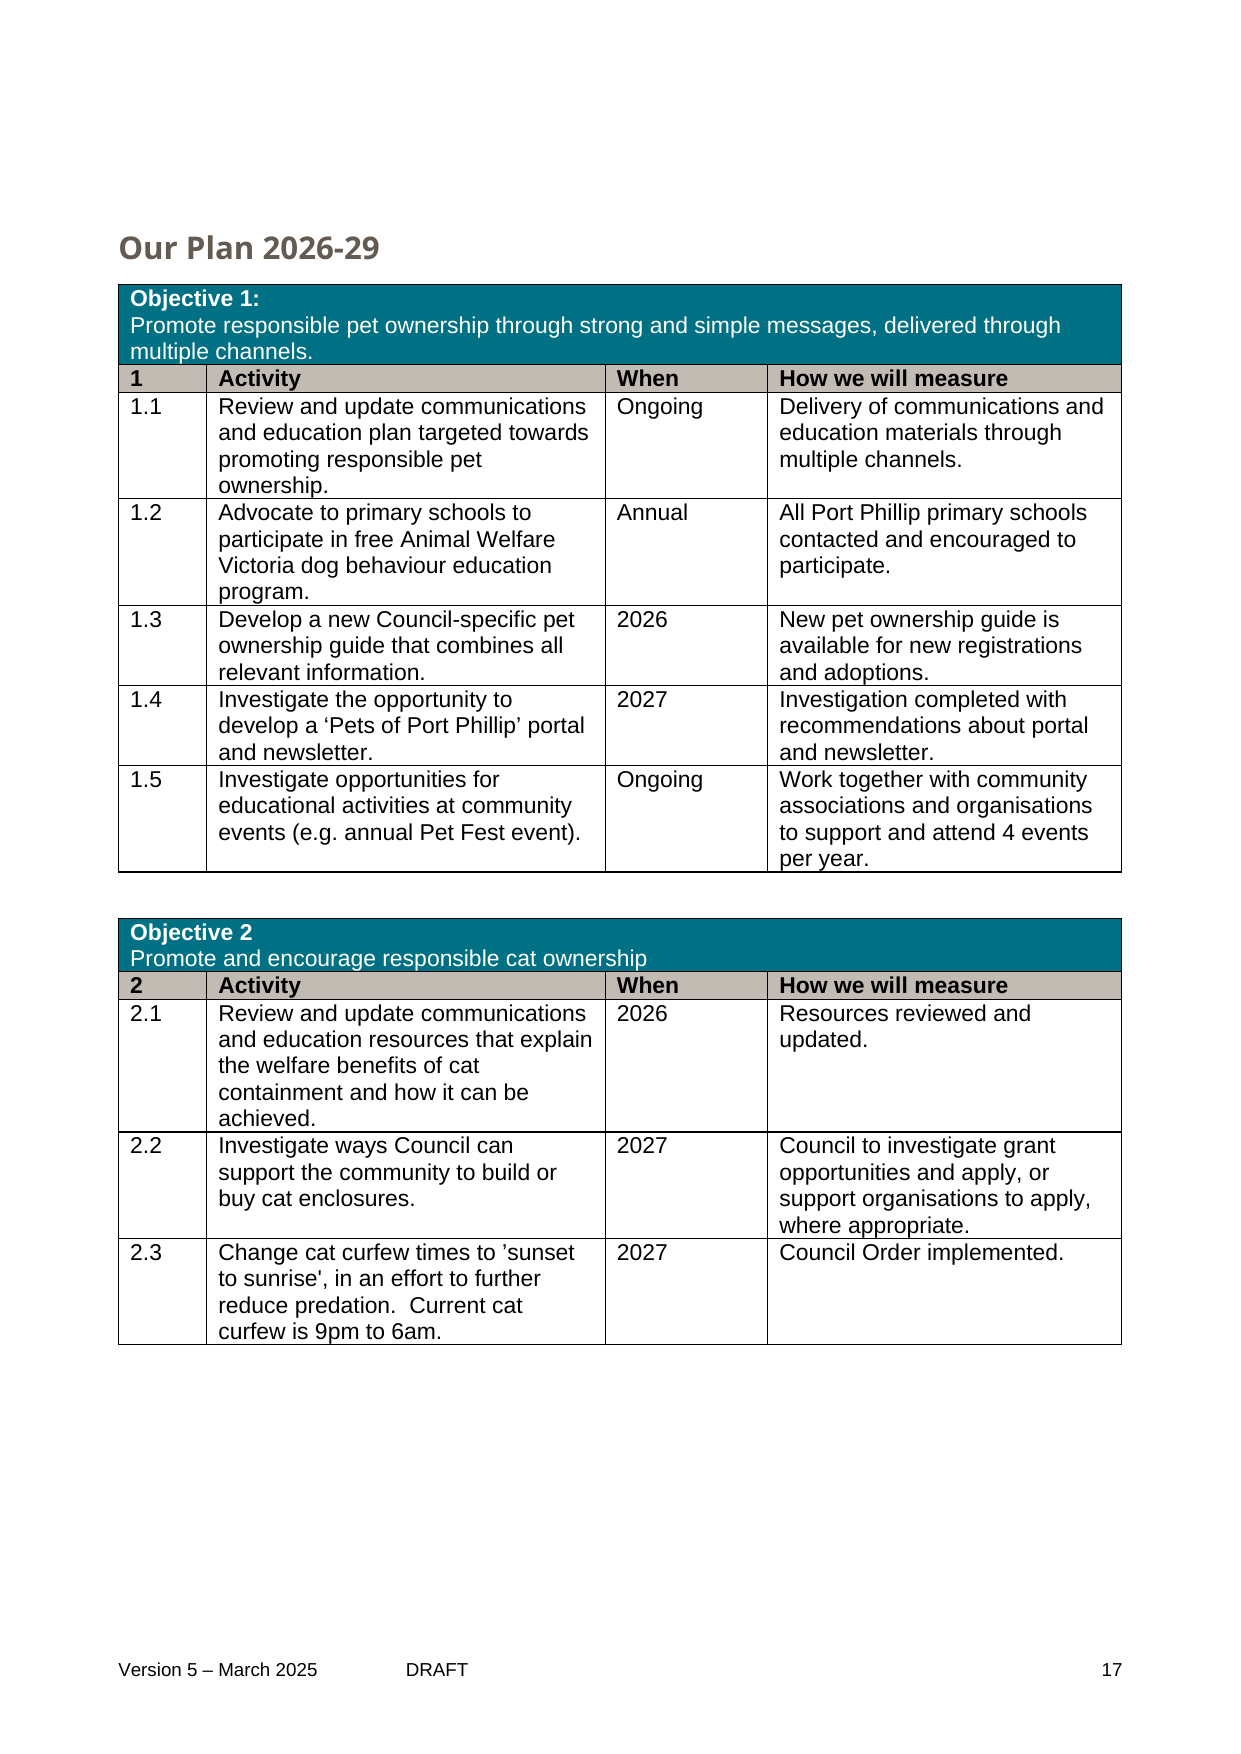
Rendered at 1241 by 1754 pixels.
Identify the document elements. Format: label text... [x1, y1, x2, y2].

table_cell Delivery of communications and education materials through multiple channels. [768, 393, 1121, 498]
table_cell Ongoing [606, 393, 767, 498]
subtitle Our Plan 2026-29 [118, 226, 1122, 268]
table_cell 1.2 [119, 499, 206, 605]
table_cell Council Order implemented. [768, 1239, 1121, 1344]
table_header Objective 2 Promote and encourage responsible cat ownership [119, 919, 1121, 971]
table_cell Council to investigate grant opportunities and apply, or support organisations to apply, where appropriate. [768, 1133, 1121, 1238]
table_cell 2027 [606, 1133, 767, 1238]
table_cell New pet ownership guide is available for new registrations and adoptions. [768, 606, 1121, 685]
table_cell 1.5 [119, 766, 206, 871]
table_cell How we will measure [768, 972, 1121, 999]
table_cell Work together with community associations and organisations to support and attend 4 events per year. [768, 766, 1121, 871]
table_cell 2026 [606, 606, 767, 685]
table_cell When [606, 972, 767, 999]
table_cell 2.3 [119, 1239, 206, 1344]
table_cell 1.4 [119, 686, 206, 765]
table_cell Activity [207, 365, 605, 392]
table_cell Advocate to primary schools to participate in free Animal Welfare Victoria dog behaviour education program. [207, 499, 605, 605]
table_cell 2.1 [119, 1000, 206, 1131]
table_cell Change cat curfew times to ’sunset to sunrise', in an effort to further reduce predation. Current cat curfew is 9pm to 6am. [207, 1239, 605, 1344]
table_cell 2 [119, 972, 206, 999]
table_cell 1.1 [119, 393, 206, 498]
table_cell Activity [207, 972, 605, 999]
table_cell 2027 [606, 686, 767, 765]
table_cell When [606, 365, 767, 392]
table_cell 2026 [606, 1000, 767, 1131]
table_cell Review and update communications and education plan targeted towards promoting responsible pet ownership. [207, 393, 605, 498]
table_cell All Port Phillip primary schools contacted and encouraged to participate. [768, 499, 1121, 605]
table_cell How we will measure [768, 365, 1121, 392]
table_cell Investigate opportunities for educational activities at community events (e.g. annual Pet Fest event). [207, 766, 605, 871]
table_header Objective 1: Promote responsible pet ownership through strong and simple messages, delivered through multiple channels. [119, 285, 1121, 364]
table_cell 2.2 [119, 1133, 206, 1238]
table_cell Review and update communications and education resources that explain the welfare benefits of cat containment and how it can be achieved. [207, 1000, 605, 1131]
table_cell 1 [119, 365, 206, 392]
table_cell Investigation completed with recommendations about portal and newsletter. [768, 686, 1121, 765]
table_cell 1.3 [119, 606, 206, 685]
table_cell Develop a new Council-specific pet ownership guide that combines all relevant information. [207, 606, 605, 685]
table_cell Investigate the opportunity to develop a ‘Pets of Port Phillip’ portal and newsletter. [207, 686, 605, 765]
table_cell Resources reviewed and updated. [768, 1000, 1121, 1131]
table_cell Investigate ways Council can support the community to build or buy cat enclosures. [207, 1133, 605, 1238]
table_cell Annual [606, 499, 767, 605]
table_cell 2027 [606, 1239, 767, 1344]
table_cell Ongoing [606, 766, 767, 871]
